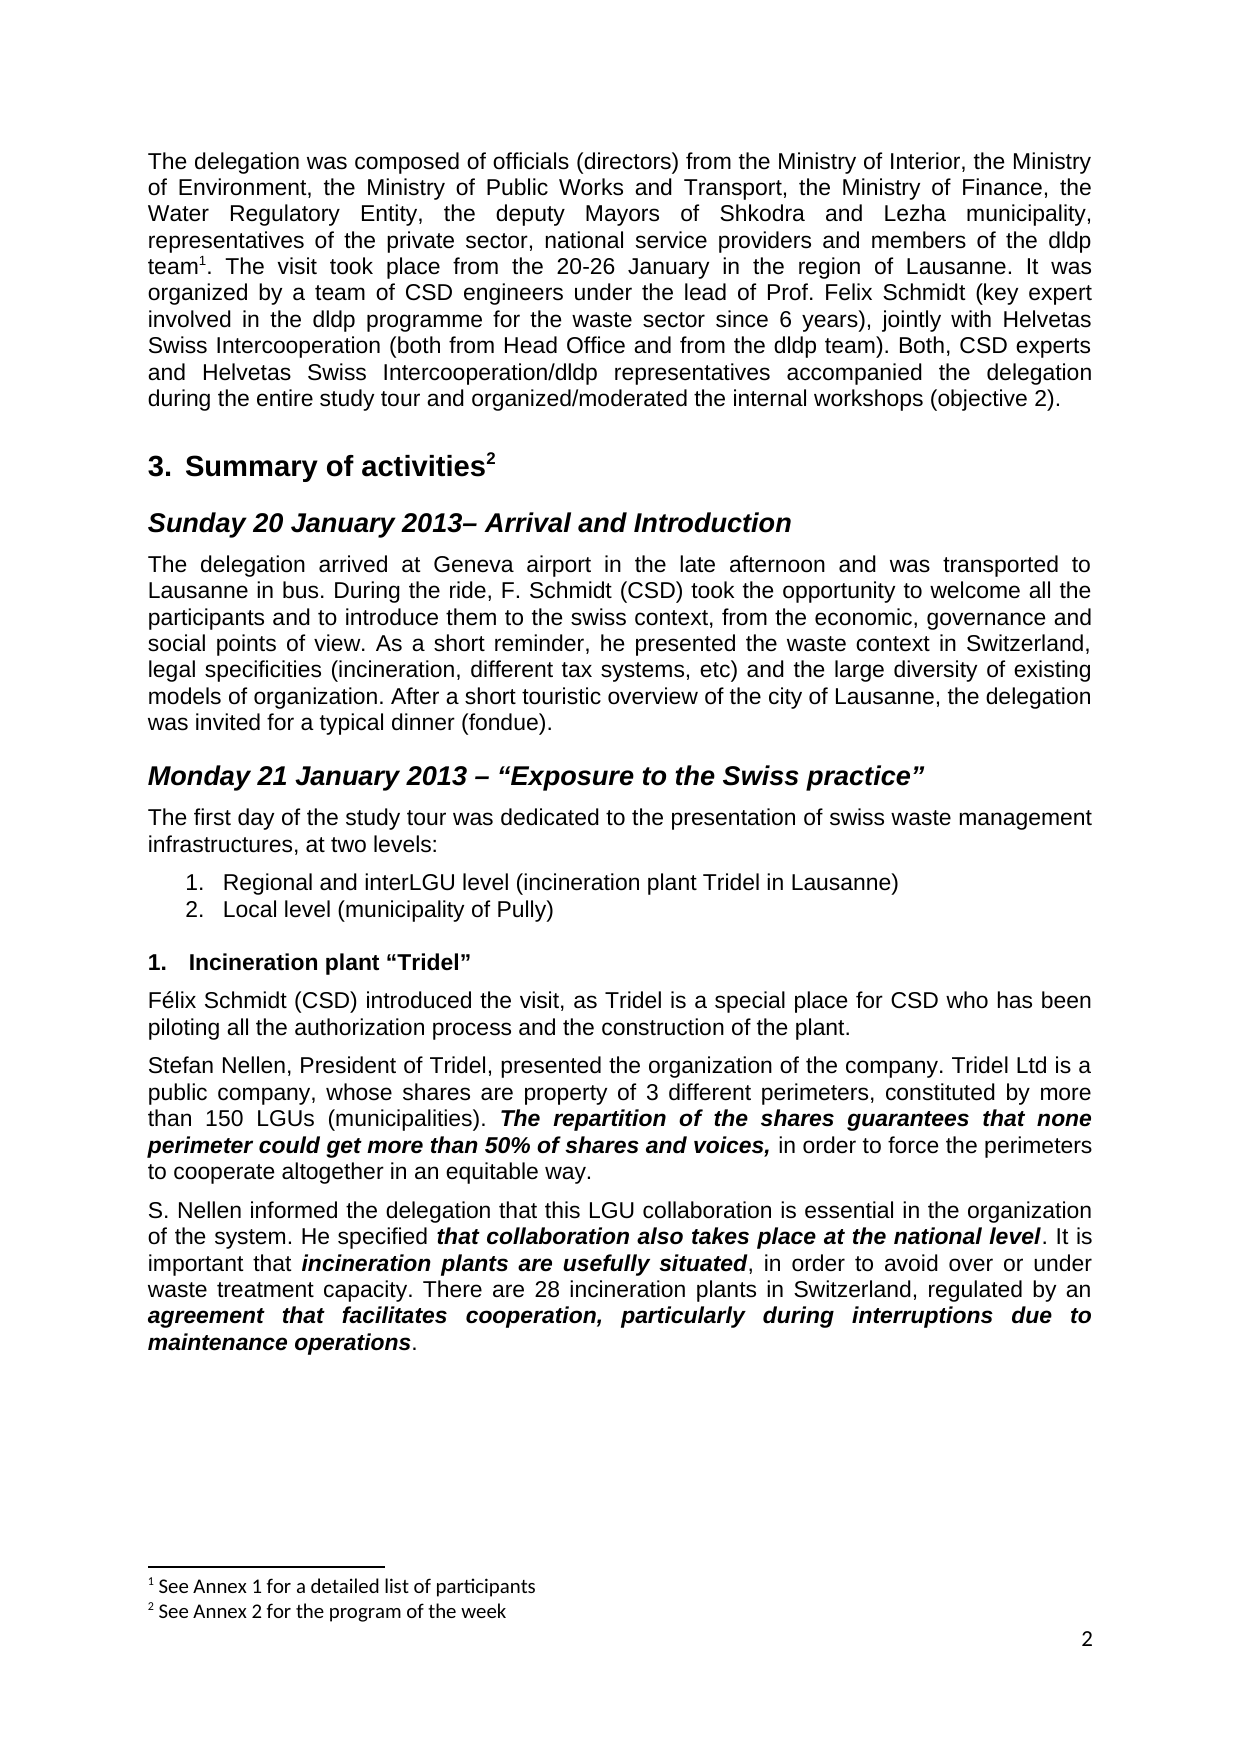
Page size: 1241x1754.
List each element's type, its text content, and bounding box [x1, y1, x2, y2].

text Stefan Nellen, President of Tridel, presented the organization of the company. Tridel Ltd is a public company, whose shares are property of 3 different perimeters, constituted by more than 150 LGUs (municipalities). The repartition of the shares guarantees that none perimeter could get more than 50% of shares and voices, in order to force the perimeters to cooperate altogether in an equitable way. [148, 1052, 1093, 1184]
title Summary of activities [148, 449, 1093, 482]
list Local level (municipality of Pully) [185, 896, 1093, 922]
text The delegation was composed of officials (directors) from the Ministry of Interior, the Ministry of Environment, the Ministry of Public Works and Transport, the Ministry of Finance, the Water Regulatory Entity, the deputy Mayors of Shkodra and Lezha municipality, representatives of the private sector, national service providers and members of the dldp team. The visit took place from the 20-26 January in the region of Lausanne. It was organized by a team of CSD engineers under the lead of Prof. Felix Schmidt (key expert involved in the dldp programme for the waste sector since 6 years), jointly with Helvetas Swiss Intercooperation (both from Head Office and from the dldp team). Both, CSD experts and Helvetas Swiss Intercooperation/dldp representatives accompanied the delegation during the entire study tour and organized/moderated the internal workshops (objective 2). [148, 148, 1093, 411]
text Sunday 20 January 2013– Arrival and Introduction [148, 507, 1093, 538]
list Incineration plant “Tridel” [148, 948, 1093, 975]
text S. Nellen informed the delegation that this LGU collaboration is essential in the organization of the system. He specified that collaboration also takes place at the national level. It is important that incineration plants are usefully situated, in order to avoid over or under waste treatment capacity. There are 28 incineration plants in Switzerland, regulated by an agreement that facilitates cooperation, particularly during interruptions due to maintenance operations. [148, 1197, 1093, 1355]
text Félix Schmidt (CSD) introduced the visit, as Tridel is a special place for CSD who has been piloting all the authorization process and the construction of the plant. [148, 987, 1093, 1040]
text The delegation arrived at Geneva airport in the late afternoon and was transported to Lausanne in bus. During the ride, F. Schmidt (CSD) took the opportunity to welcome all the participants and to introduce them to the swiss context, from the economic, governance and social points of view. As a short reminder, he presented the waste context in Switzerland, legal specificities (incineration, different tax systems, etc) and the large diversity of existing models of organization. After a short touristic overview of the city of Lausanne, the delegation was invited for a typical dinner (fondue). [148, 551, 1093, 735]
list Regional and interLGU level (incineration plant Tridel in Lausanne) [185, 869, 1093, 896]
text Monday 21 January 2013 – “Exposure to the Swiss practice” [148, 760, 1093, 792]
text The first day of the study tour was dedicated to the presentation of swiss waste management infrastructures, at two levels: [148, 804, 1093, 857]
